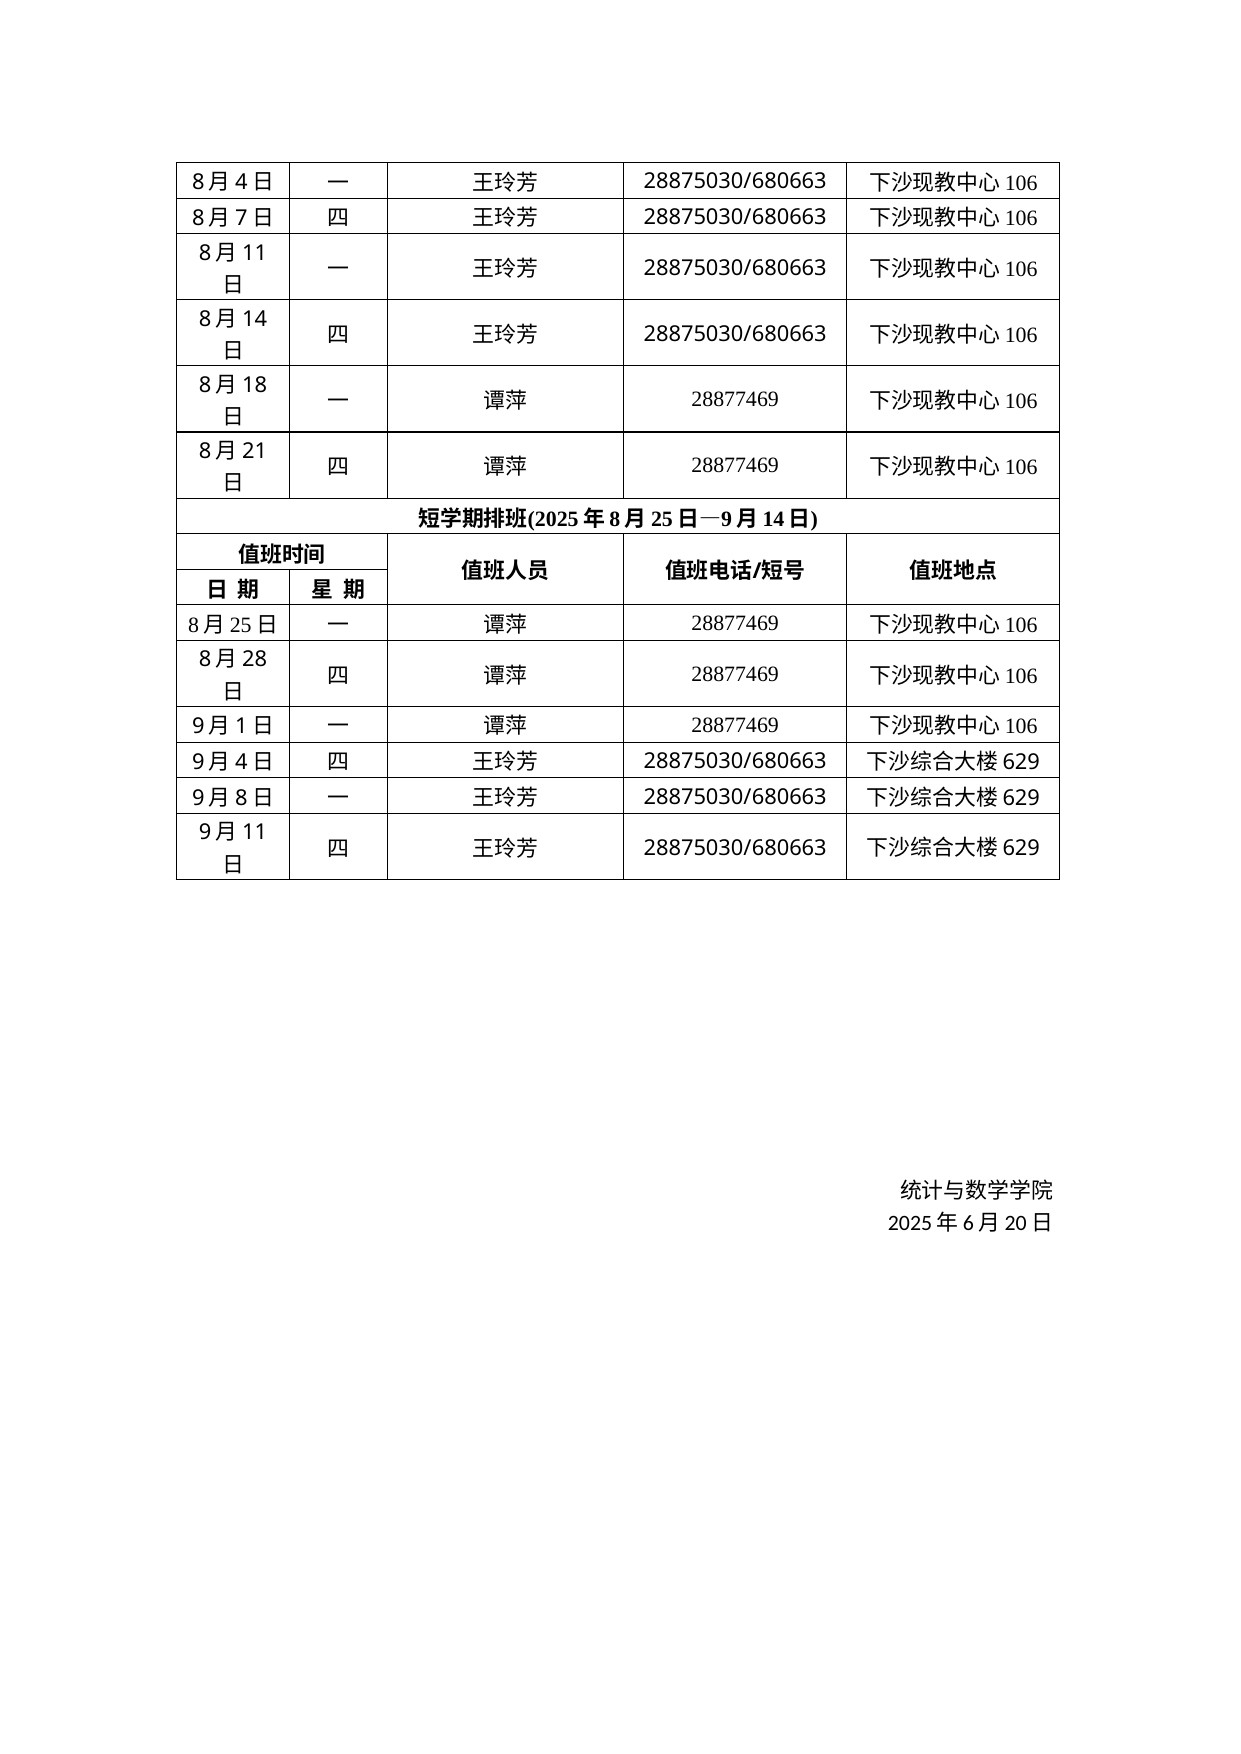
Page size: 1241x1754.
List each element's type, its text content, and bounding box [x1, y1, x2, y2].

table_cell 一 [290, 778, 387, 813]
table_cell 28875030/680663 [624, 234, 846, 299]
table_cell 28877469 [624, 433, 846, 497]
table_cell 王玲芳 [388, 199, 623, 233]
table_cell 28877469 [624, 641, 846, 706]
text 统计与数学学院 [187, 1172, 1053, 1205]
table_cell 28875030/680663 [624, 300, 846, 365]
table_cell 谭萍 [388, 707, 623, 742]
table_cell 谭萍 [388, 366, 623, 431]
table_cell 下沙现教中心106 [847, 641, 1059, 706]
table_cell 四 [290, 743, 387, 777]
table_cell 下沙综合大楼629 [847, 814, 1059, 879]
table_cell 王玲芳 [388, 234, 623, 299]
table_cell 一 [290, 163, 387, 198]
table_cell 8月4日 [177, 163, 289, 198]
table_cell 王玲芳 [388, 300, 623, 365]
table_cell 28875030/680663 [624, 743, 846, 777]
text 2025年6月20日 [187, 1205, 1053, 1237]
table_cell 四 [290, 433, 387, 497]
table_cell 下沙综合大楼629 [847, 743, 1059, 777]
table_cell 下沙现教中心106 [847, 234, 1059, 299]
table_cell 星 期 [290, 570, 387, 604]
table_cell 28875030/680663 [624, 778, 846, 813]
table_cell 谭萍 [388, 605, 623, 640]
table_cell 下沙现教中心106 [847, 366, 1059, 431]
table_cell 28875030/680663 [624, 163, 846, 198]
table_cell 王玲芳 [388, 778, 623, 813]
table_cell 下沙现教中心106 [847, 605, 1059, 640]
table_cell 下沙现教中心106 [847, 300, 1059, 365]
table_cell 28875030/680663 [624, 199, 846, 233]
table_cell 四 [290, 641, 387, 706]
table_cell 短学期排班(2025年8月25日—9月14日) [177, 499, 1059, 533]
table_cell 8月21日 [177, 433, 289, 497]
table_cell 28875030/680663 [624, 814, 846, 879]
table_cell 28877469 [624, 707, 846, 742]
table_cell 谭萍 [388, 641, 623, 706]
table_cell 一 [290, 366, 387, 431]
table_cell 一 [290, 707, 387, 742]
table_cell 王玲芳 [388, 814, 623, 879]
table_cell 8月25日 [177, 605, 289, 640]
table_cell 8月11日 [177, 234, 289, 299]
table_cell 下沙现教中心106 [847, 199, 1059, 233]
table_cell 8月18日 [177, 366, 289, 431]
table_cell 王玲芳 [388, 743, 623, 777]
table_cell 一 [290, 605, 387, 640]
table_cell 9月1日 [177, 707, 289, 742]
table_cell 8月7日 [177, 199, 289, 233]
table_cell 28877469 [624, 366, 846, 431]
table_cell 值班地点 [847, 534, 1059, 604]
table_cell 值班时间 [177, 534, 387, 569]
table_cell 8月14日 [177, 300, 289, 365]
table_cell 四 [290, 199, 387, 233]
table_cell 下沙综合大楼629 [847, 778, 1059, 813]
table_cell 四 [290, 814, 387, 879]
table_cell 下沙现教中心106 [847, 707, 1059, 742]
table_cell 8月28日 [177, 641, 289, 706]
table_cell 9月11日 [177, 814, 289, 879]
table_cell 下沙现教中心106 [847, 433, 1059, 497]
table_cell 值班电话/短号 [624, 534, 846, 604]
table_cell 日 期 [177, 570, 289, 604]
table_cell 9月8日 [177, 778, 289, 813]
table_cell 谭萍 [388, 433, 623, 497]
table_cell 值班人员 [388, 534, 623, 604]
table_cell 王玲芳 [388, 163, 623, 198]
table_cell 一 [290, 234, 387, 299]
table_cell 下沙现教中心106 [847, 163, 1059, 198]
table_cell 28877469 [624, 605, 846, 640]
table_cell 9月4日 [177, 743, 289, 777]
table_cell 四 [290, 300, 387, 365]
